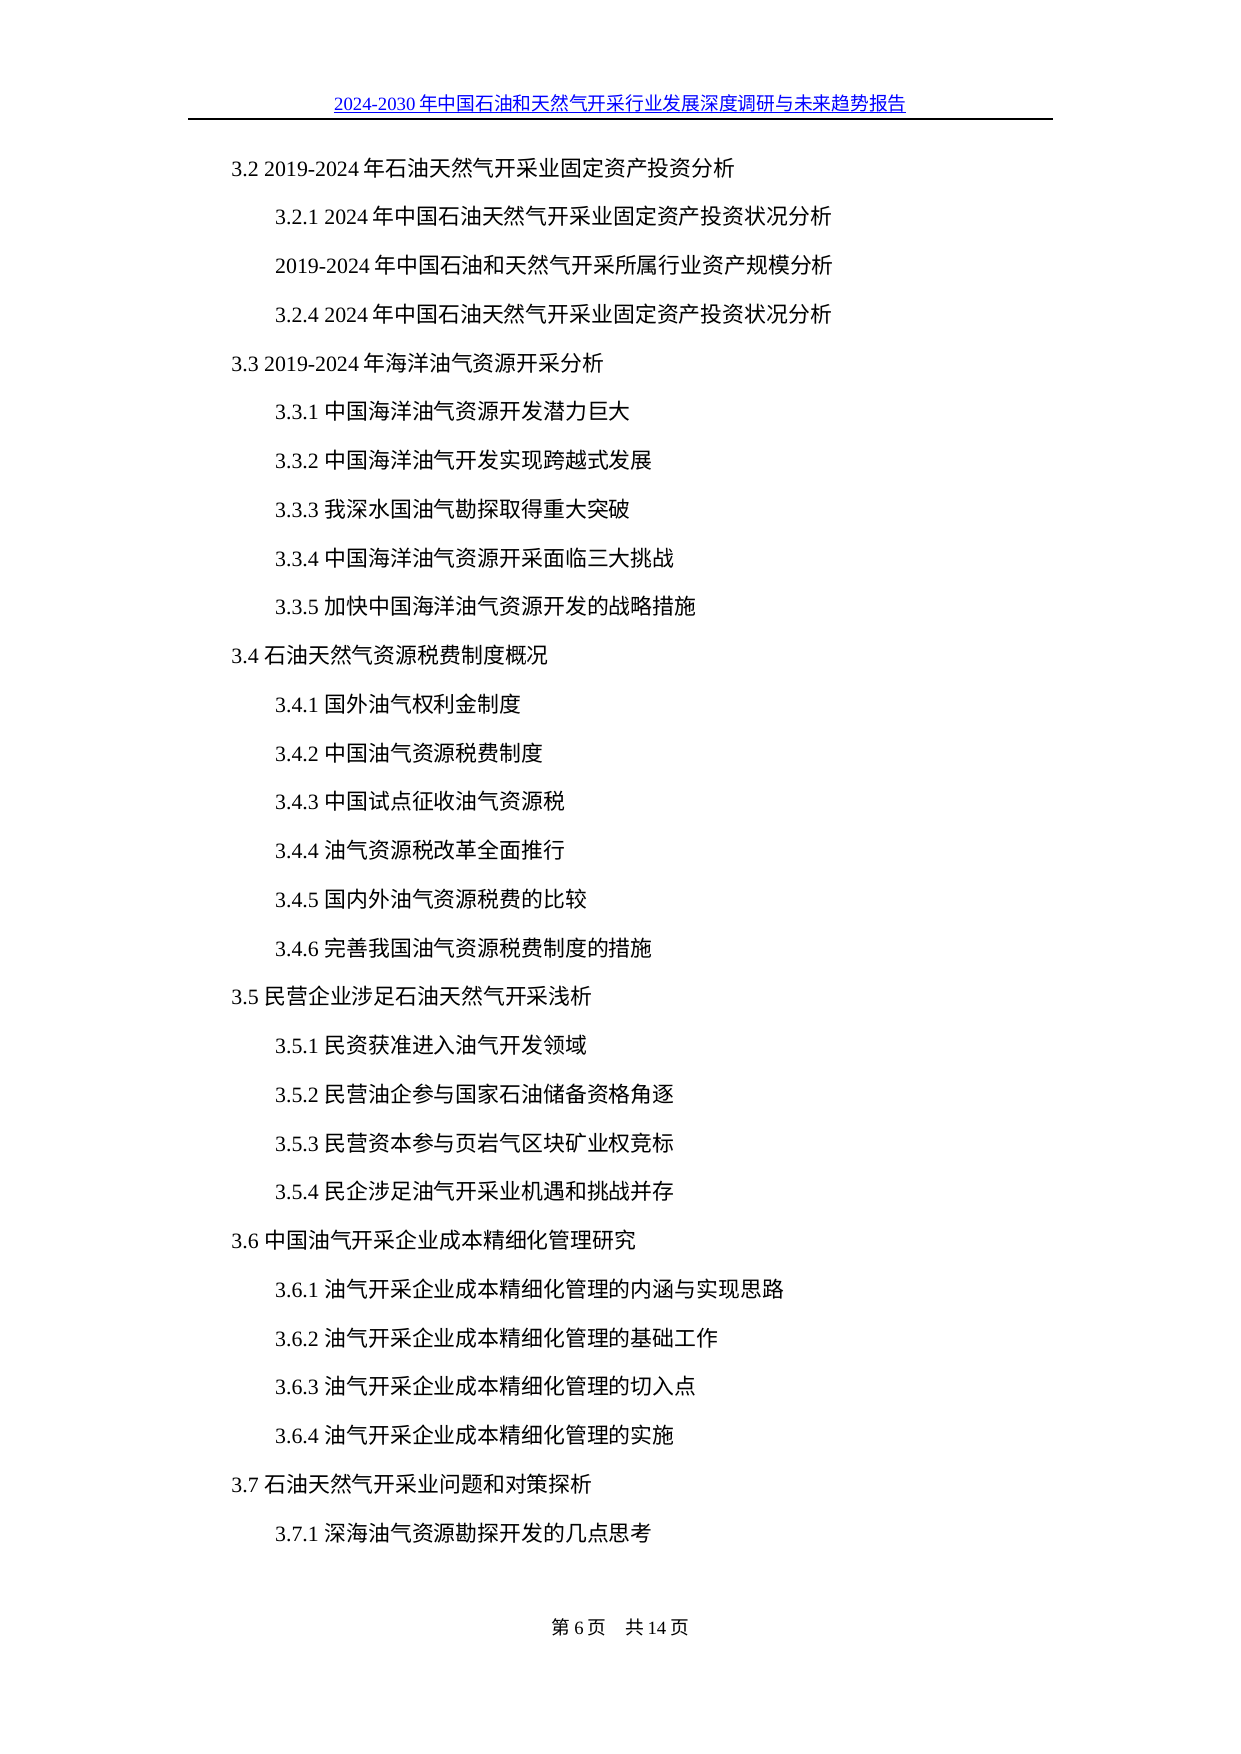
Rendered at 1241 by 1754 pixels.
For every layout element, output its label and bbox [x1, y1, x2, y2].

text [187, 150, 1053, 1548]
